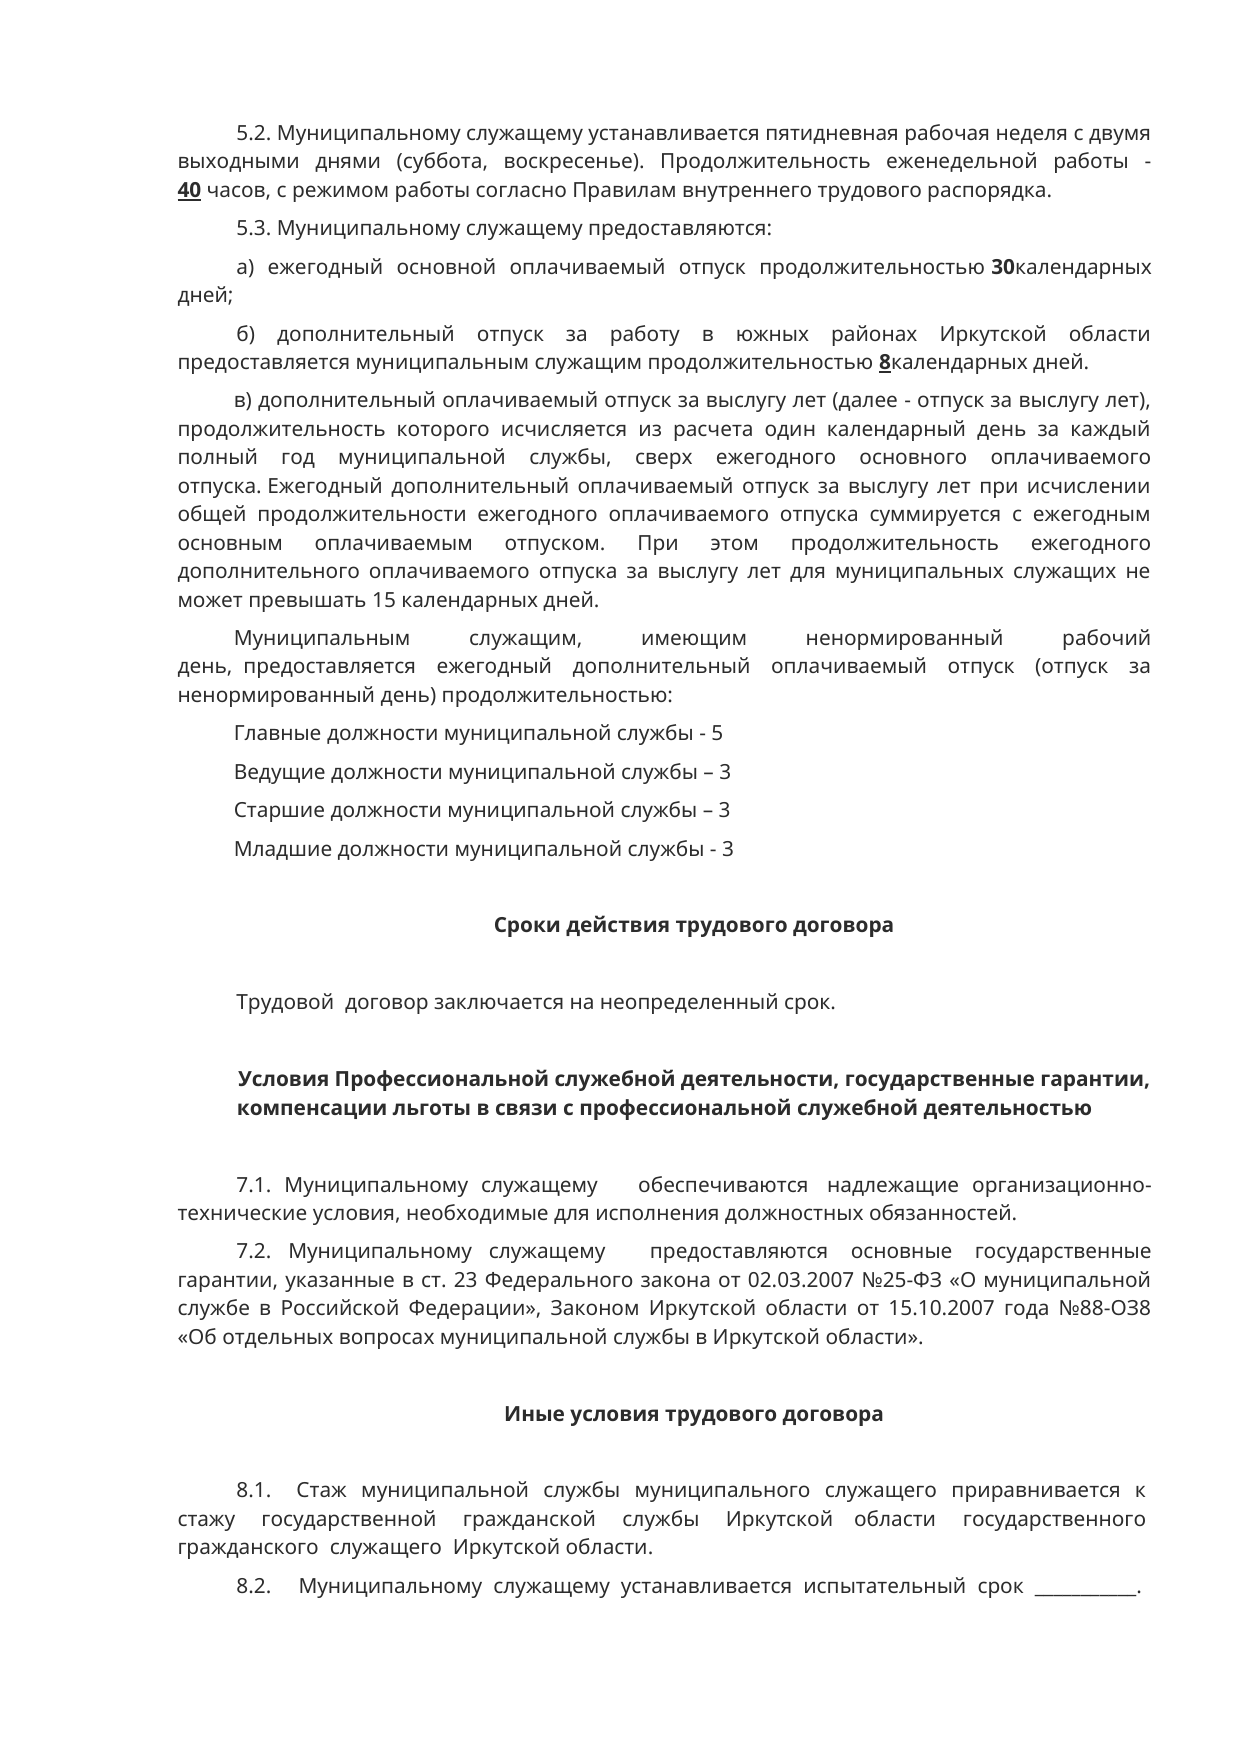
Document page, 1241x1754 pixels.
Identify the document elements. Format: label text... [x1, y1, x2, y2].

text Сроки действия трудового договора [177, 911, 1152, 939]
text 5.2. Муниципальному служащему устанавливается пятидневная рабочая неделя с двумя выходными днями (суббота, воскресенье). Продолжительность еженедельной работы -40 часов, с режимом работы согласно Правилам внутреннего трудового распорядка. [177, 118, 1152, 203]
text б) дополнительный отпуск за работу в южных районах Иркутской области предоставляется муниципальным служащим продолжительностью 8календарных дней. [177, 319, 1152, 376]
text Иные условия трудового договора [177, 1399, 1152, 1427]
text 5.3. Муниципальному служащему предоставляются: [177, 213, 1152, 242]
text 7.1. Муниципальному служащему обеспечиваются надлежащие организационно-технические условия, необходимые для исполнения должностных обязанностей. [177, 1170, 1152, 1227]
text а) ежегодный основной оплачиваемый отпуск продолжительностью 30календарных дней; [177, 252, 1152, 309]
text Ведущие должности муниципальной службы – 3 [177, 757, 1152, 785]
text в) дополнительный оплачиваемый отпуск за выслугу лет (далее - отпуск за выслугу лет), продолжительность которого исчисляется из расчета один календарный день за каждый полный год муниципальной службы, сверх ежегодного основного оплачиваемого отпуска. Ежегодный дополнительный оплачиваемый отпуск за выслугу лет при исчислении общей продолжительности ежегодного оплачиваемого отпуска суммируется с ежегодным основным оплачиваемым отпуском. При этом продолжительность ежегодного дополнительного оплачиваемого отпуска за выслугу лет для муниципальных служащих не может превышать 15 календарных дней. [177, 386, 1152, 613]
text 8.1. Стаж муниципальной службы муниципального служащего приравнивается к стажу государственной гражданской службы Иркутской области государственного гражданского служащего Иркутской области. [177, 1476, 1152, 1561]
text 8.2. Муниципальному служащему устанавливается испытательный срок ___________. [177, 1571, 1152, 1599]
text Главные должности муниципальной службы - 5 [177, 718, 1152, 747]
text Муниципальным служащим, имеющим ненормированный рабочий день, предоставляется ежегодный дополнительный оплачиваемый отпуск (отпуск за ненормированный день) продолжительностью: [177, 623, 1152, 708]
text Старшие должности муниципальной службы – 3 [177, 795, 1152, 824]
text Трудовой договор заключается на неопределенный срок. [177, 987, 1152, 1016]
text Младшие должности муниципальной службы - 3 [177, 834, 1152, 862]
text 7.2. Муниципальному служащему предоставляются основные государственные гарантии, указанные в ст. 23 Федерального закона от 02.03.2007 №25-ФЗ «О муниципальной службе в Российской Федерации», Законом Иркутской области от 15.10.2007 года №88-ОЗ8 «Об отдельных вопросах муниципальной службы в Иркутской области». [177, 1237, 1152, 1350]
text Условия Профессиональной служебной деятельности, государственные гарантии, компенсации льготы в связи с профессиональной служебной деятельностью [177, 1064, 1152, 1121]
